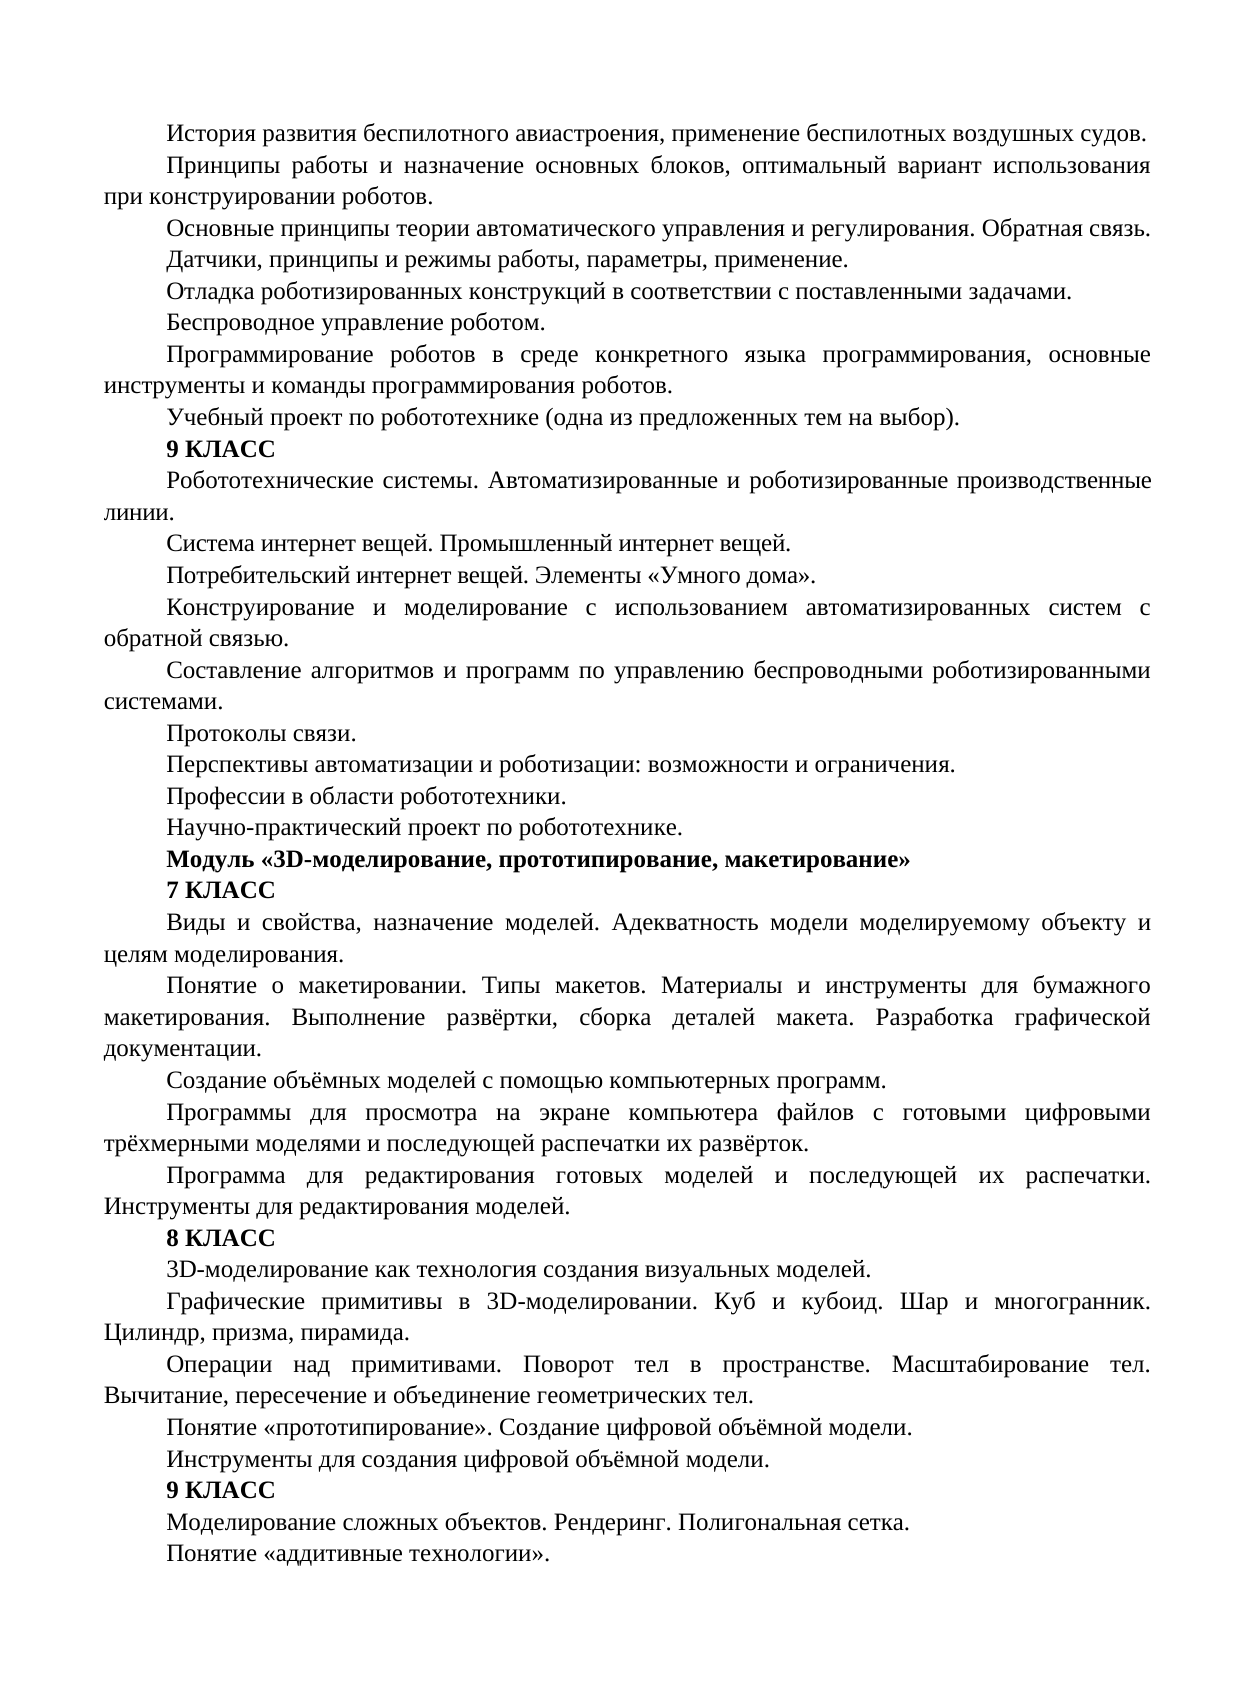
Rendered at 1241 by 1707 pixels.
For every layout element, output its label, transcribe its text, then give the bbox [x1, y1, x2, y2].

text 8 КЛАСС [103, 1223, 1152, 1252]
text Протоколы связи. [103, 718, 1152, 747]
text 9 КЛАСС [103, 434, 1152, 462]
text Программы для просмотра на экране компьютера файлов с готовыми цифровыми трёхмерными моделями и последующей распечатки их развёрток. [103, 1097, 1152, 1157]
text Графические примитивы в 3D-моделировании. Куб и кубоид. Шар и многогранник. Цилиндр, призма, пирамида. [103, 1286, 1152, 1346]
text Научно-практический проект по робототехнике. [103, 812, 1152, 841]
text Конструирование и моделирование с использованием автоматизированных систем с обратной связью. [103, 592, 1152, 652]
text 7 КЛАСС [103, 876, 1152, 904]
text Инструменты для создания цифровой объёмной модели. [103, 1444, 1152, 1472]
text Понятие о макетировании. Типы макетов. Материалы и инструменты для бумажного макетирования. Выполнение развёртки, сборка деталей макета. Разработка графической документации. [103, 970, 1152, 1062]
text Отладка роботизированных конструкций в соответствии с поставленными задачами. [103, 276, 1152, 305]
text 3D-моделирование как технология создания визуальных моделей. [103, 1254, 1152, 1283]
text Операции над примитивами. Поворот тел в пространстве. Масштабирование тел. Вычитание, пересечение и объединение геометрических тел. [103, 1349, 1152, 1409]
text Понятие «прототипирование». Создание цифровой объёмной модели. [103, 1412, 1152, 1441]
text Система интернет вещей. Промышленный интернет вещей. [103, 528, 1152, 557]
text Составление алгоритмов и программ по управлению беспроводными роботизированными системами. [103, 655, 1152, 715]
text Потребительский интернет вещей. Элементы «Умного дома». [103, 560, 1152, 589]
text Понятие «аддитивные технологии». [103, 1538, 1152, 1567]
text Перспективы автоматизации и роботизации: возможности и ограничения. [103, 749, 1152, 778]
text Создание объёмных моделей с помощью компьютерных программ. [103, 1065, 1152, 1094]
text 9 КЛАСС [103, 1475, 1152, 1504]
text Модуль «3D-моделирование, прототипирование, макетирование» [103, 844, 1152, 873]
text Моделирование сложных объектов. Рендеринг. Полигональная сетка. [103, 1507, 1152, 1536]
text Основные принципы теории автоматического управления и регулирования. Обратная связь. [103, 213, 1152, 242]
text Робототехнические системы. Автоматизированные и роботизированные производственные линии. [103, 465, 1152, 526]
text Виды и свойства, назначение моделей. Адекватность модели моделируемому объекту и целям моделирования. [103, 907, 1152, 967]
text Принципы работы и назначение основных блоков, оптимальный вариант использования при конструировании роботов. [103, 150, 1152, 210]
text Беспроводное управление роботом. [103, 307, 1152, 336]
text Программирование роботов в среде конкретного языка программирования, основные инструменты и команды программирования роботов. [103, 339, 1152, 399]
text Учебный проект по робототехнике (одна из предложенных тем на выбор). [103, 402, 1152, 431]
text Программа для редактирования готовых моделей и последующей их распечатки. Инструменты для редактирования моделей. [103, 1160, 1152, 1220]
text Профессии в области робототехники. [103, 781, 1152, 810]
text Датчики, принципы и режимы работы, параметры, применение. [103, 244, 1152, 273]
text История развития беспилотного авиастроения, применение беспилотных воздушных судов. [103, 118, 1152, 147]
